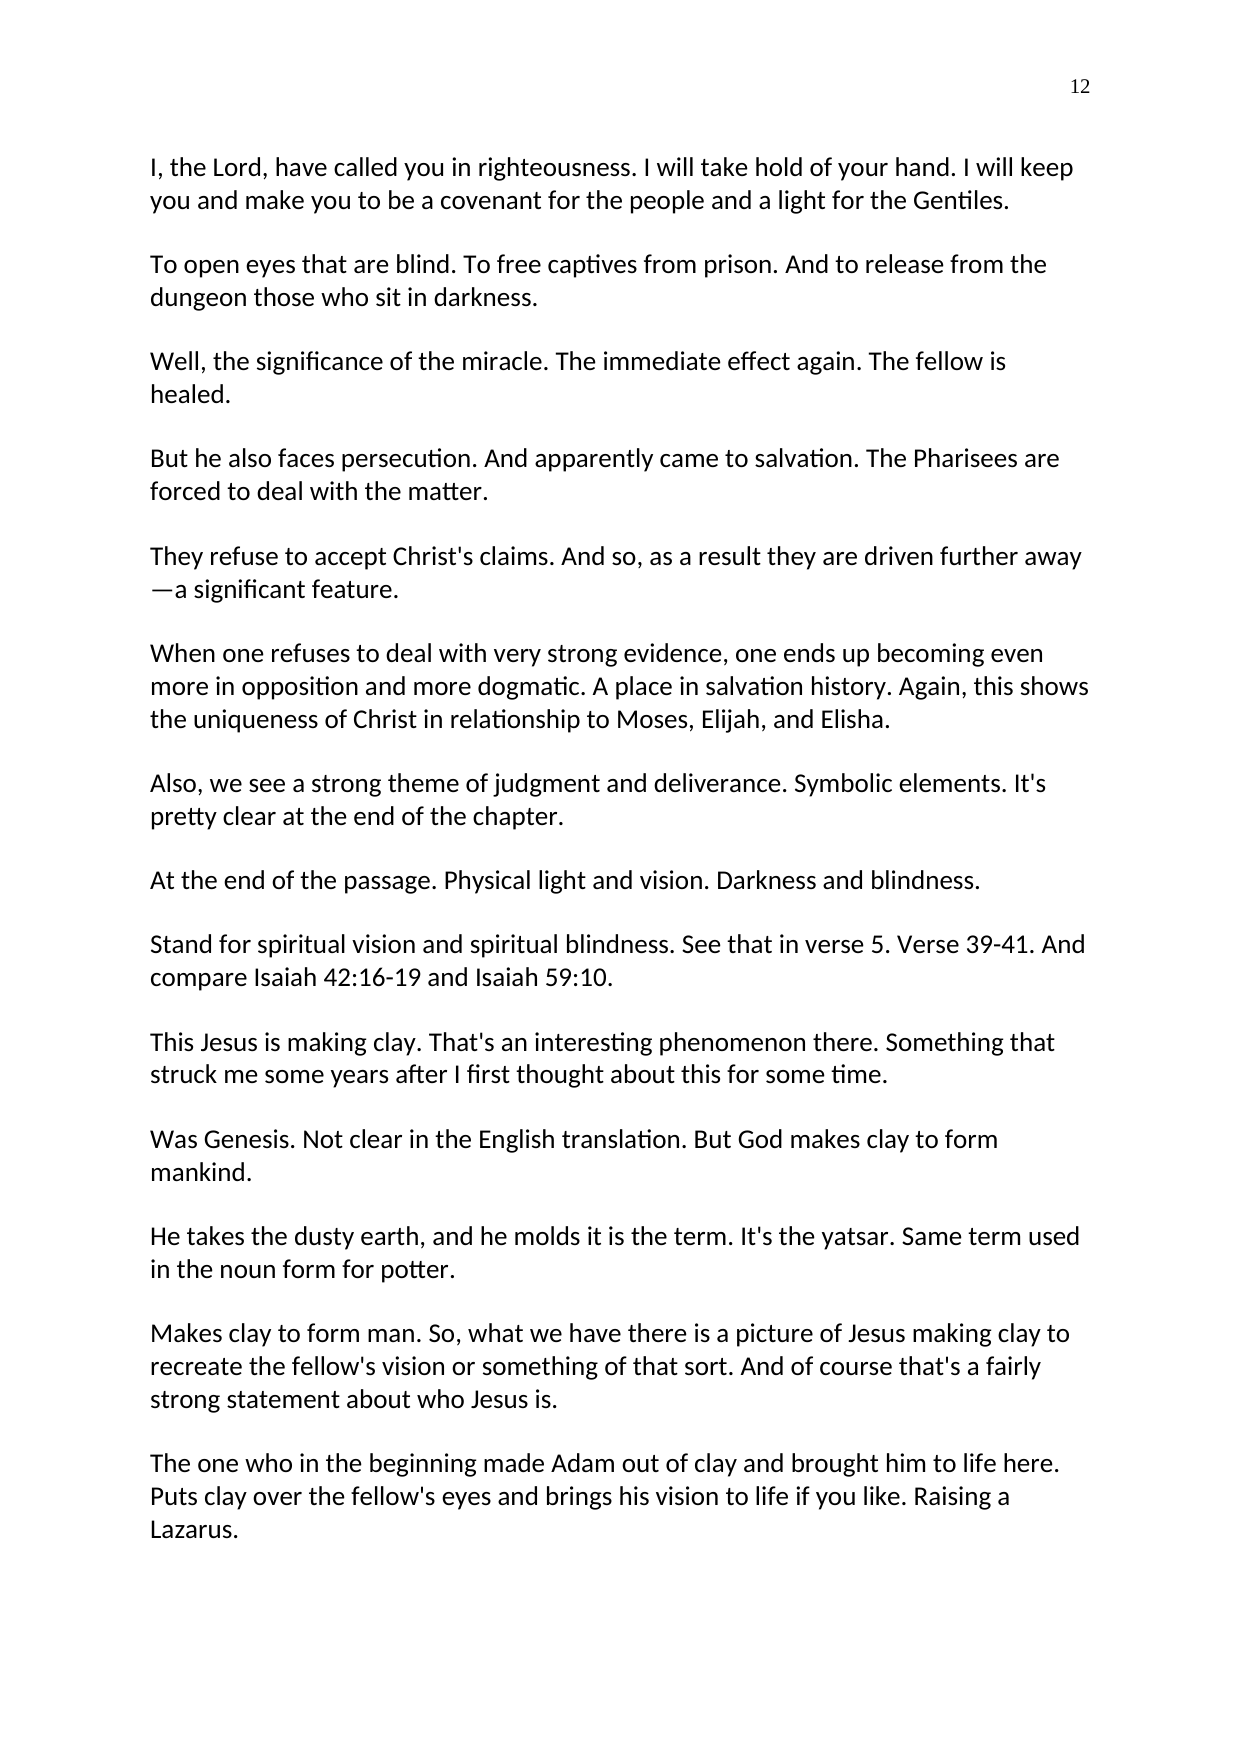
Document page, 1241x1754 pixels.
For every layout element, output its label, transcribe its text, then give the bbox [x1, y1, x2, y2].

text At the end of the passage. Physical light and vision. Darkness and blindness. [150, 863, 1090, 896]
text Was Genesis. Not clear in the English translation. But God makes clay to form mankind. [150, 1122, 1090, 1188]
text But he also faces persecution. And apparently came to salvation. The Pharisees are forced to deal with the matter. [150, 442, 1090, 508]
text He takes the dusty earth, and he molds it is the term. It's the yatsar. Same term used in the noun form for potter. [150, 1219, 1090, 1285]
text I, the Lord, have called you in righteousness. I will take hold of your hand. I will keep you and make you to be a covenant for the people and a light for the Gentiles. [150, 150, 1090, 216]
text This Jesus is making clay. That's an interesting phenomenon there. Something that struck me some years after I first thought about this for some time. [150, 1025, 1090, 1091]
text They refuse to accept Christ's claims. And so, as a result they are driven further away—a significant feature. [150, 539, 1090, 605]
text Also, we see a strong theme of judgment and deliverance. Symbolic elements. It's pretty clear at the end of the chapter. [150, 766, 1090, 832]
text To open eyes that are blind. To free captives from prison. And to release from the dungeon those who sit in darkness. [150, 247, 1090, 313]
text Stand for spiritual vision and spiritual blindness. See that in verse 5. Verse 39-41. And compare Isaiah 42:16-19 and Isaiah 59:10. [150, 927, 1090, 993]
text Makes clay to form man. So, what we have there is a picture of Jesus making clay to recreate the fellow's vision or something of that sort. And of course that's a fairly strong statement about who Jesus is. [150, 1316, 1090, 1415]
text The one who in the beginning made Adam out of clay and brought him to life here. Puts clay over the fellow's eyes and brings his vision to life if you like. Raising a Lazarus. [150, 1446, 1090, 1546]
text When one refuses to deal with very strong evidence, one ends up becoming even more in opposition and more dogmatic. A place in salvation history. Again, this shows the uniqueness of Christ in relationship to Moses, Elijah, and Elisha. [150, 636, 1090, 735]
text Well, the significance of the miracle. The immediate effect again. The fellow is healed. [150, 344, 1090, 410]
